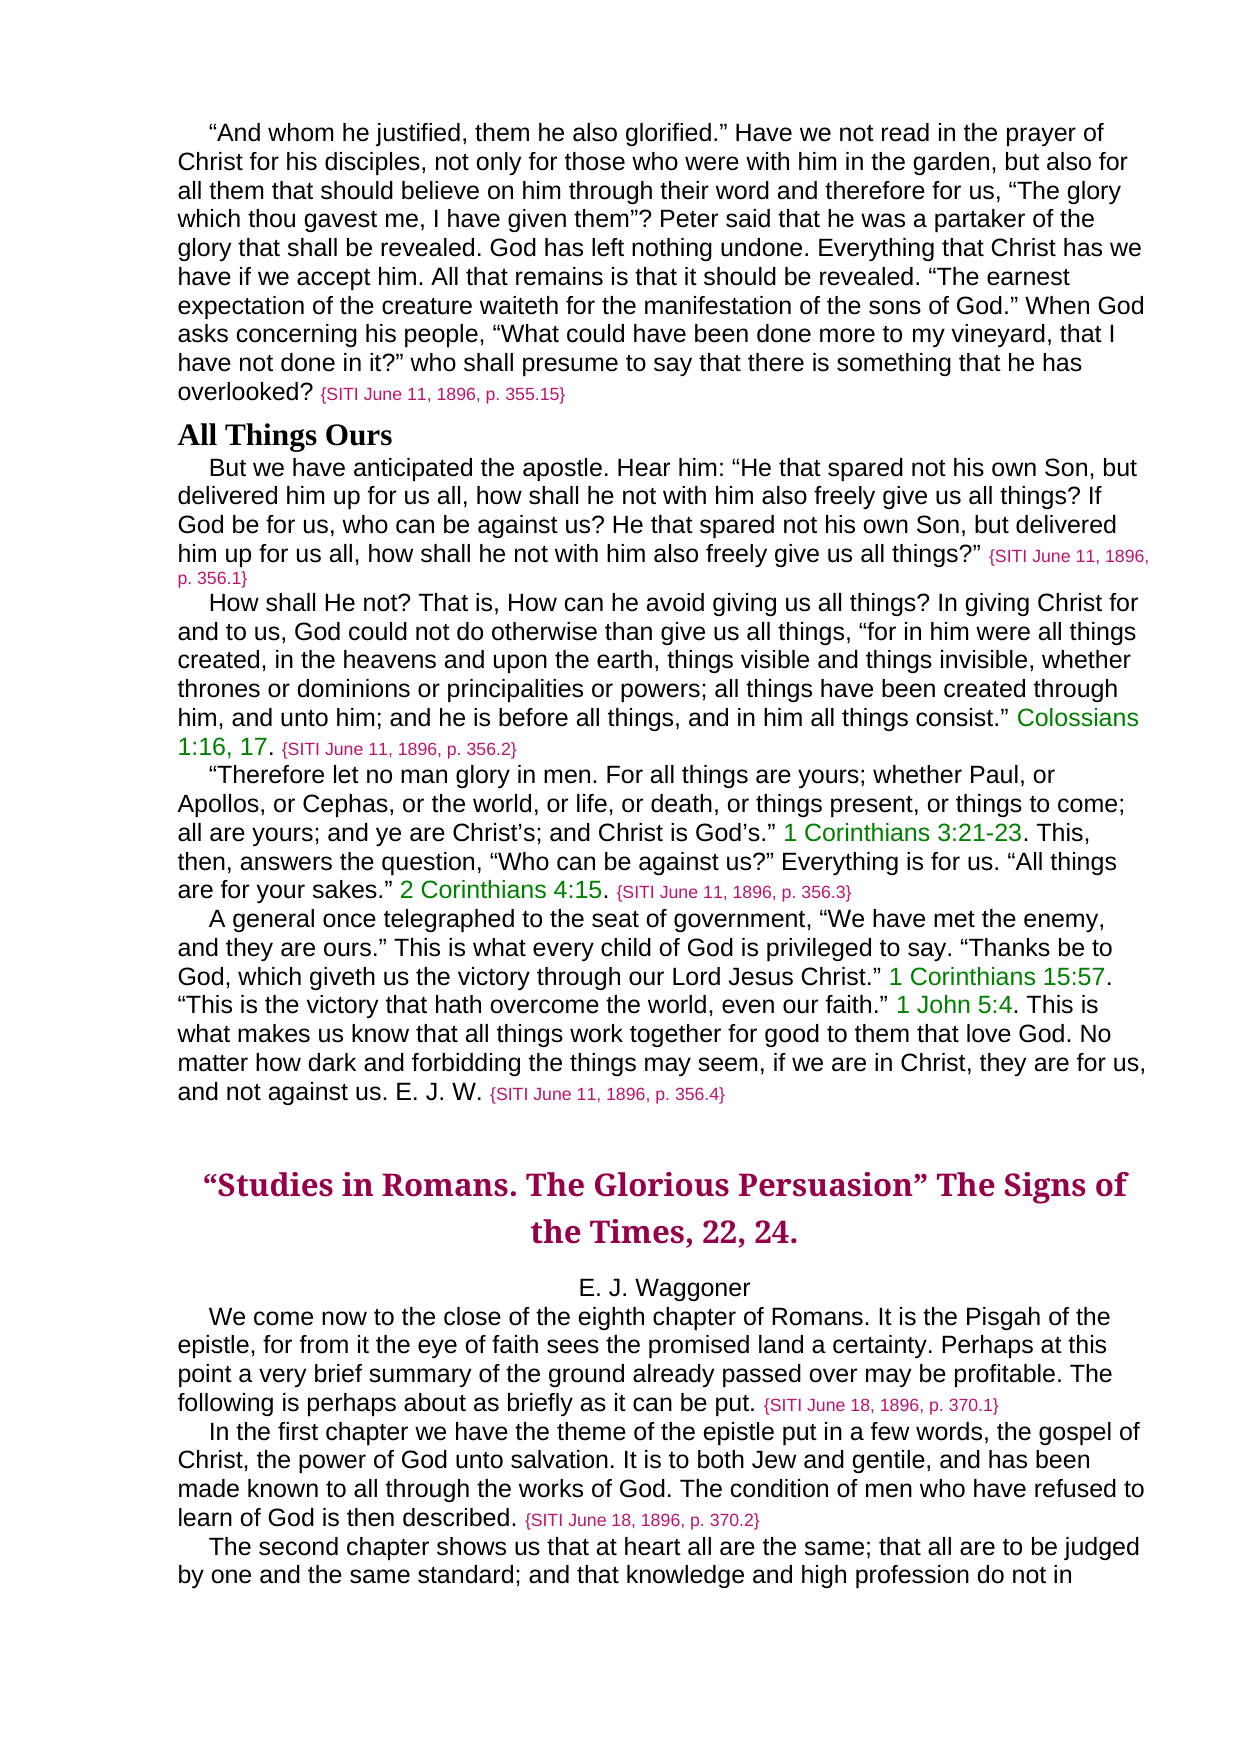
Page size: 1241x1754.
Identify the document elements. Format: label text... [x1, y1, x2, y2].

text How shall He not? That is, How can he avoid giving us all things? In giving Christ for and to us, God could not do otherwise than give us all things, “for in him were all things created, in the heavens and upon the earth, things visible and things invisible, whether thrones or dominions or principalities or powers; all things have been created through him, and unto him; and he is before all things, and in him all things consist.” Colossians 1:16, 17. {SITI June 11, 1896, p. 356.2} [177, 588, 1152, 760]
text A general once telegraphed to the seat of government, “We have met the enemy, and they are ours.” This is what every child of God is privileged to say. “Thanks be to God, which giveth us the victory through our Lord Jesus Christ.” 1 Corinthians 15:57. “This is the victory that hath overcome the world, even our faith.” 1 John 5:4. This is what makes us know that all things work together for good to them that love God. No matter how dark and forbidding the things may seem, if we are in Christ, they are for us, and not against us. E. J. W. {SITI June 11, 1896, p. 356.4} [177, 904, 1152, 1105]
text We come now to the close of the eighth chapter of Romans. It is the Pisgah of the epistle, for from it the eye of faith sees the promised land a certainty. Perhaps at this point a very brief summary of the ground already passed over may be profitable. The following is perhaps about as briefly as it can be put. {SITI June 18, 1896, p. 370.1} [177, 1302, 1152, 1417]
text All Things Ours [177, 406, 1152, 452]
text But we have anticipated the apostle. Hear him: “He that spared not his own Son, but delivered him up for us all, how shall he not with him also freely give us all things? If God be for us, who can be against us? He that spared not his own Son, but delivered him up for us all, how shall he not with him also freely give us all things?” {SITI June 11, 1896, p. 356.1} [177, 452, 1152, 588]
text “Studies in Romans. The Glorious Persuasion” The Signs of the Times, 22, 24. [177, 1158, 1152, 1252]
text In the first chapter we have the theme of the epistle put in a few words, the gospel of Christ, the power of God unto salvation. It is to both Jew and gentile, and has been made known to all through the works of God. The condition of men who have refused to learn of God is then described. {SITI June 18, 1896, p. 370.2} [177, 1417, 1152, 1532]
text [177, 1532, 1152, 1589]
text “Therefore let no man glory in men. For all things are yours; whether Paul, or Apollos, or Cephas, or the world, or life, or death, or things present, or things to come; all are yours; and ye are Christ’s; and Christ is God’s.” 1 Corinthians 3:21-23. This, then, answers the question, “Who can be against us?” Everything is for us. “All things are for your sakes.” 2 Corinthians 4:15. {SITI June 11, 1896, p. 356.3} [177, 760, 1152, 904]
text E. J. Waggoner [177, 1273, 1152, 1302]
text “And whom he justified, them he also glorified.” Have we not read in the prayer of Christ for his disciples, not only for those who were with him in the garden, but also for all them that should believe on him through their word and therefore for us, “The glory which thou gavest me, I have given them”? Peter said that he was a partaker of the glory that shall be revealed. God has left nothing undone. Everything that Christ has we have if we accept him. All that remains is that it should be revealed. “The earnest expectation of the creature waiteth for the manifestation of the sons of God.” When God asks concerning his people, “What could have been done more to my vineyard, that I have not done in it?” who shall presume to say that there is something that he has overlooked? {SITI June 11, 1896, p. 355.15} [177, 118, 1152, 406]
